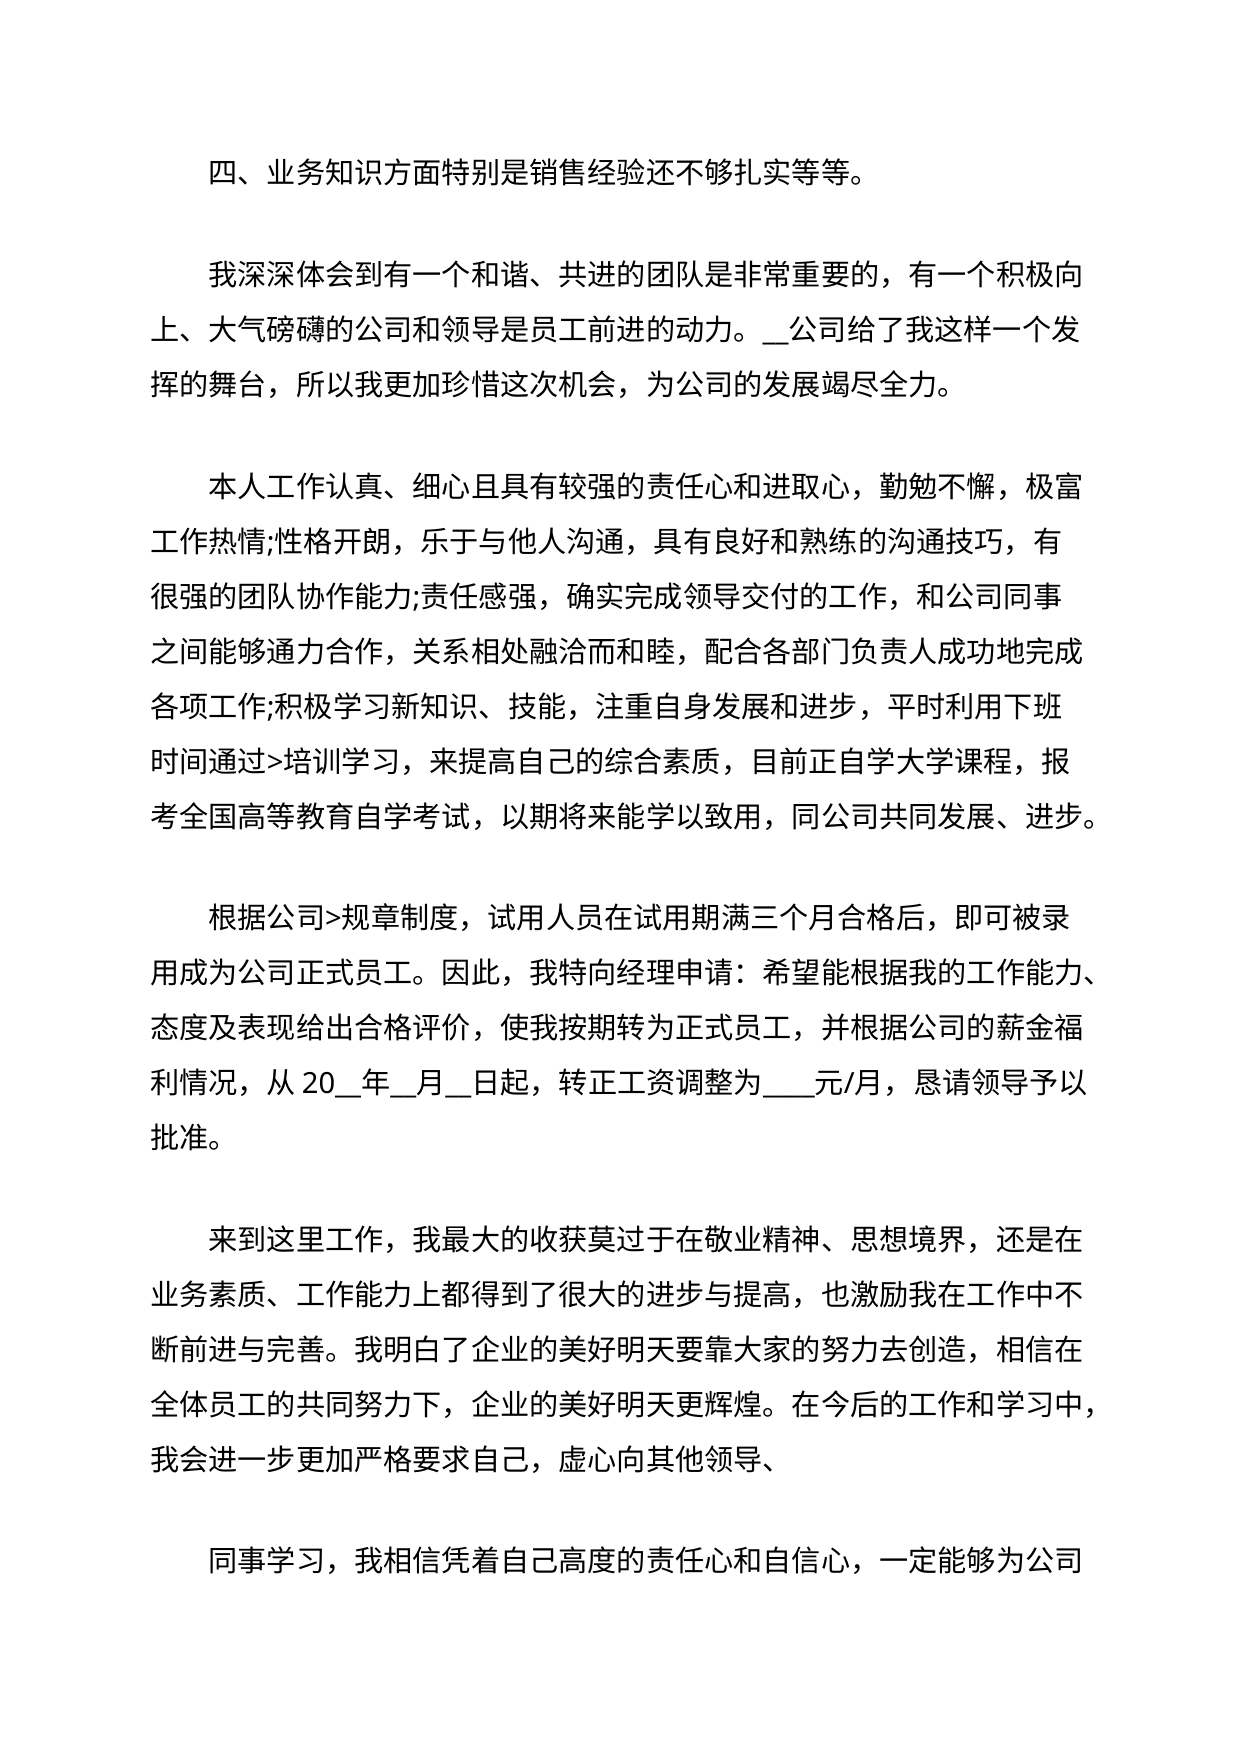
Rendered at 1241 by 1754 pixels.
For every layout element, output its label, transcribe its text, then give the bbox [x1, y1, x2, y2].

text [150, 1538, 1090, 1580]
text 四、业务知识方面特别是销售经验还不够扎实等等。 [150, 150, 1090, 192]
text 根据公司>规章制度，试用人员在试用期满三个月合格后，即可被录用成为公司正式员工。因此，我特向经理申请：希望能根据我的工作能力、态度及表现给出合格评价，使我按期转为正式员工，并根据公司的薪金福利情况，从20__年__月__日起，转正工资调整为____元/月，恳请领导予以批准。 [150, 895, 1090, 1157]
text 来到这里工作，我最大的收获莫过于在敬业精神、思想境界，还是在业务素质、工作能力上都得到了很大的进步与提高，也激励我在工作中不断前进与完善。我明白了企业的美好明天要靠大家的努力去创造，相信在全体员工的共同努力下，企业的美好明天更辉煌。在今后的工作和学习中，我会进一步更加严格要求自己，虚心向其他领导、 [150, 1217, 1090, 1478]
text 我深深体会到有一个和谐、共进的团队是非常重要的，有一个积极向上、大气磅礴的公司和领导是员工前进的动力。__公司给了我这样一个发挥的舞台，所以我更加珍惜这次机会，为公司的发展竭尽全力。 [150, 252, 1090, 404]
text 本人工作认真、细心且具有较强的责任心和进取心，勤勉不懈，极富工作热情;性格开朗，乐于与他人沟通，具有良好和熟练的沟通技巧，有很强的团队协作能力;责任感强，确实完成领导交付的工作，和公司同事之间能够通力合作，关系相处融洽而和睦，配合各部门负责人成功地完成各项工作;积极学习新知识、技能，注重自身发展和进步，平时利用下班时间通过>培训学习，来提高自己的综合素质，目前正自学大学课程，报考全国高等教育自学考试，以期将来能学以致用，同公司共同发展、进步。 [150, 463, 1090, 836]
